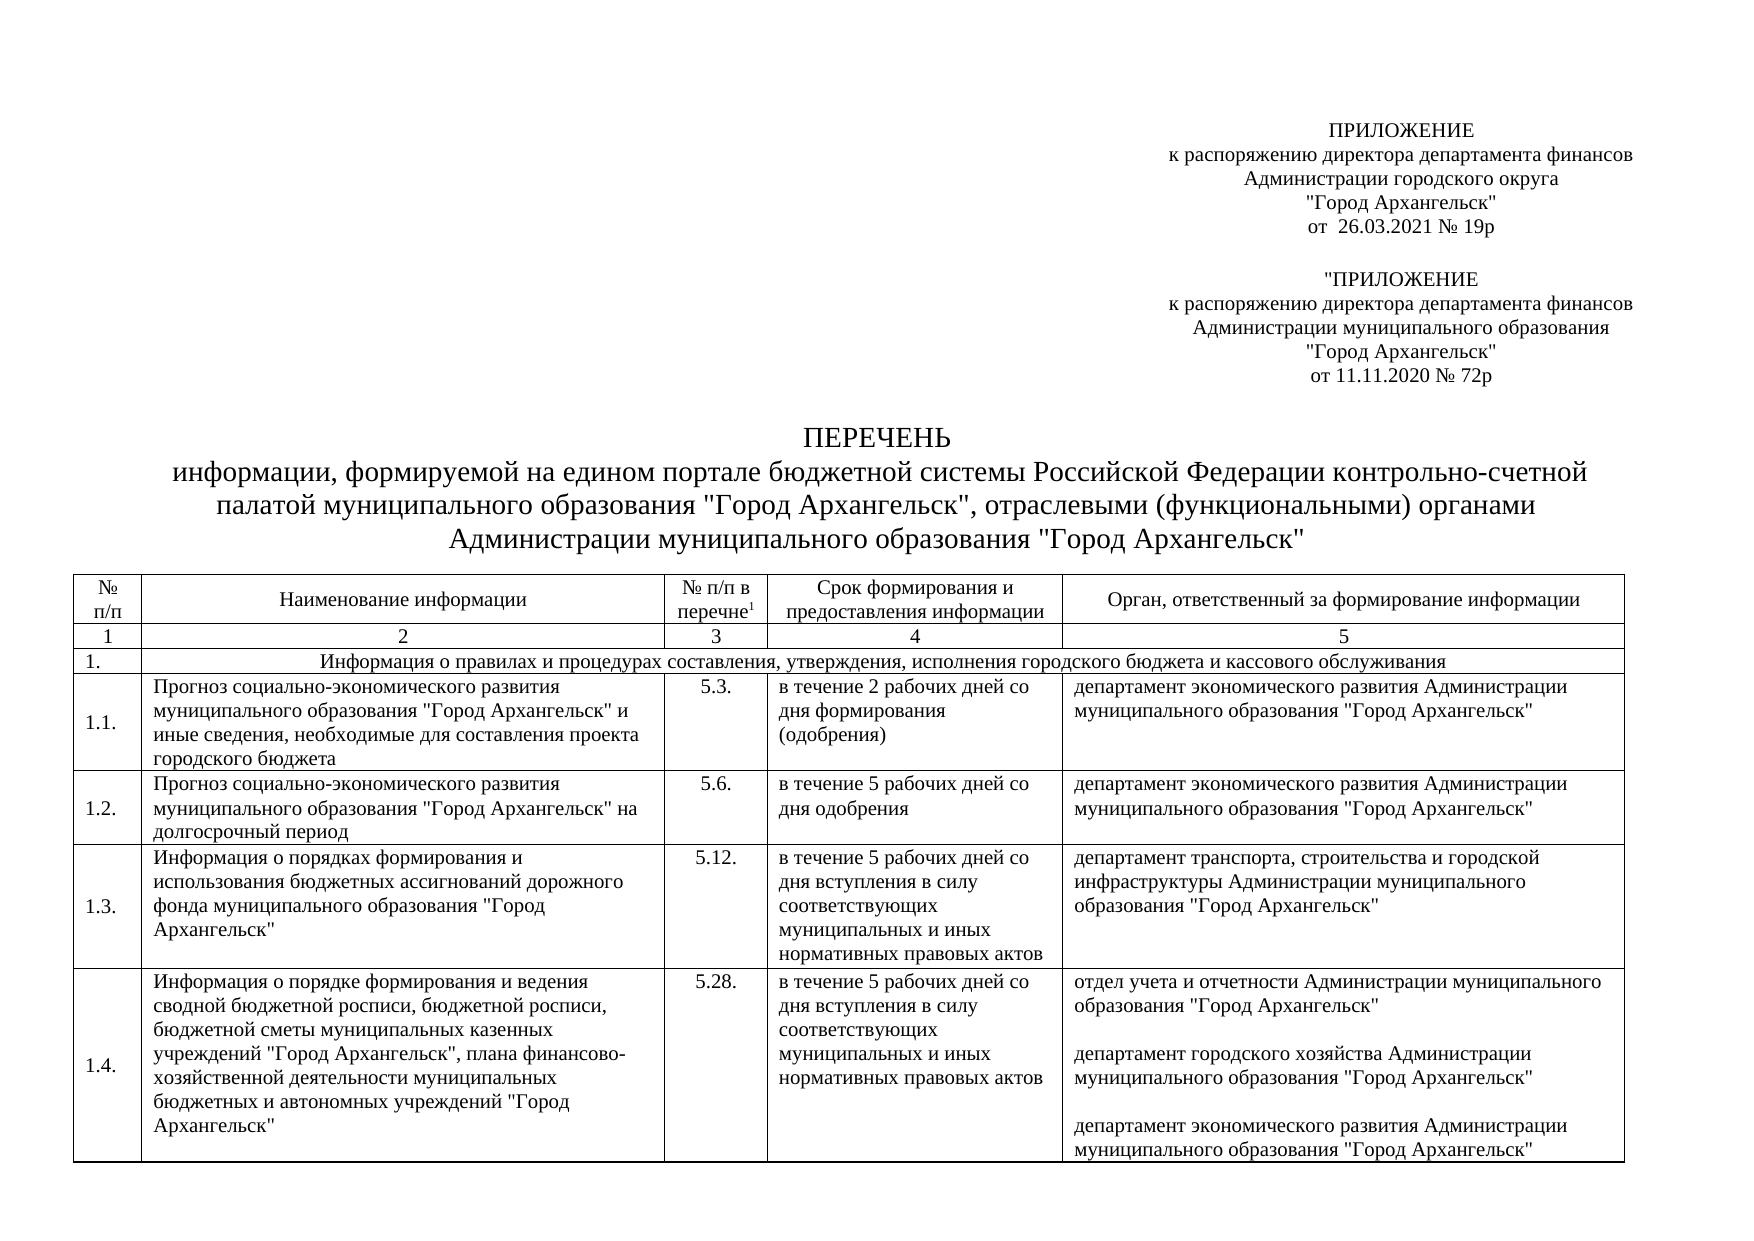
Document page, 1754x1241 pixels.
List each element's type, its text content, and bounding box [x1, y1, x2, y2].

table_cell Информация о порядках формирования и использования бюджетных ассигнований дорожного фонда муниципального образования "Город Архангельск" [142, 845, 664, 968]
text ПЕРЕЧЕНЬ [118, 420, 1636, 454]
table_cell Информация о порядке формирования и ведения сводной бюджетной росписи, бюджетной росписи, бюджетной сметы муниципальных казенных учреждений "Город Архангельск", плана финансово-хозяйственной деятельности муниципальных бюджетных и автономных учреждений "Город Архангельск" [142, 969, 664, 1161]
table_cell 1.3. [74, 845, 141, 968]
table_cell 1.4. [74, 969, 141, 1161]
table_cell Прогноз социально-экономического развития муниципального образования "Город Архангельск" на долгосрочный период [142, 771, 664, 843]
table_cell 1.1. [74, 674, 141, 770]
table_cell департамент экономического развития Администрации муниципального образования "Город Архангельск" [1063, 771, 1624, 843]
table_cell отдел учета и отчетности Администрации муниципального образования "Город Архангельск" департамент городского хозяйства Администрации муниципального образования "Город Архангельск" департамент экономического развития Администрации муниципального образования "Город Архангельск" [1063, 969, 1624, 1161]
table_cell департамент транспорта, строительства и городской инфраструктуры Администрации муниципального образования "Город Архангельск" [1063, 845, 1624, 968]
text "ПРИЛОЖЕНИЕ [1167, 266, 1636, 291]
table_cell 5.12. [665, 845, 767, 968]
table_cell Прогноз социально-экономического развития муниципального образования "Город Архангельск" и иные сведения, необходимые для составления проекта городского бюджета [142, 674, 664, 770]
table_cell 5.6. [665, 771, 767, 843]
text информации, формируемой на едином портале бюджетной системы Российской Федерации контрольно-счетной палатой муниципального образования "Город Архангельск", отраслевыми (функциональными) органами Администрации муниципального образования "Город Архангельск" [118, 454, 1636, 554]
table_cell 1 [74, 624, 141, 648]
text от 11.11.2020 № 72р [1167, 363, 1636, 387]
table_header Наименование информации [142, 575, 664, 623]
table_header № п/п в перечне [665, 575, 767, 623]
table_cell 5 [1063, 624, 1624, 648]
table_cell 3 [665, 624, 767, 648]
table_cell в течение 5 рабочих дней со дня одобрения [768, 771, 1062, 843]
table_header Орган, ответственный за формирование информации [1063, 575, 1624, 623]
table_header № п/п [74, 575, 141, 623]
table_cell 5.3. [665, 674, 767, 770]
table_header Срок формирования и предоставления информации [768, 575, 1062, 623]
text Администрации муниципального образования "Город Архангельск" [1167, 314, 1636, 363]
table_cell в течение 2 рабочих дней со дня формирования (одобрения) [768, 674, 1062, 770]
table_cell 4 [768, 624, 1062, 648]
text к распоряжению директора департамента финансов [1167, 291, 1636, 314]
table_cell 5.28. [665, 969, 767, 1161]
table_cell Информация о правилах и процедурах составления, утверждения, исполнения городского бюджета и кассового обслуживания [142, 649, 1624, 673]
table_cell 1. [74, 649, 141, 673]
table_cell в течение 5 рабочих дней со дня вступления в силу соответствующих муниципальных и иных нормативных правовых актов [768, 969, 1062, 1161]
table_cell 2 [142, 624, 664, 648]
table_cell 1.2. [74, 771, 141, 843]
table_cell департамент экономического развития Администрации муниципального образования "Город Архангельск" [1063, 674, 1624, 770]
table_cell в течение 5 рабочих дней со дня вступления в силу соответствующих муниципальных и иных нормативных правовых актов [768, 845, 1062, 968]
